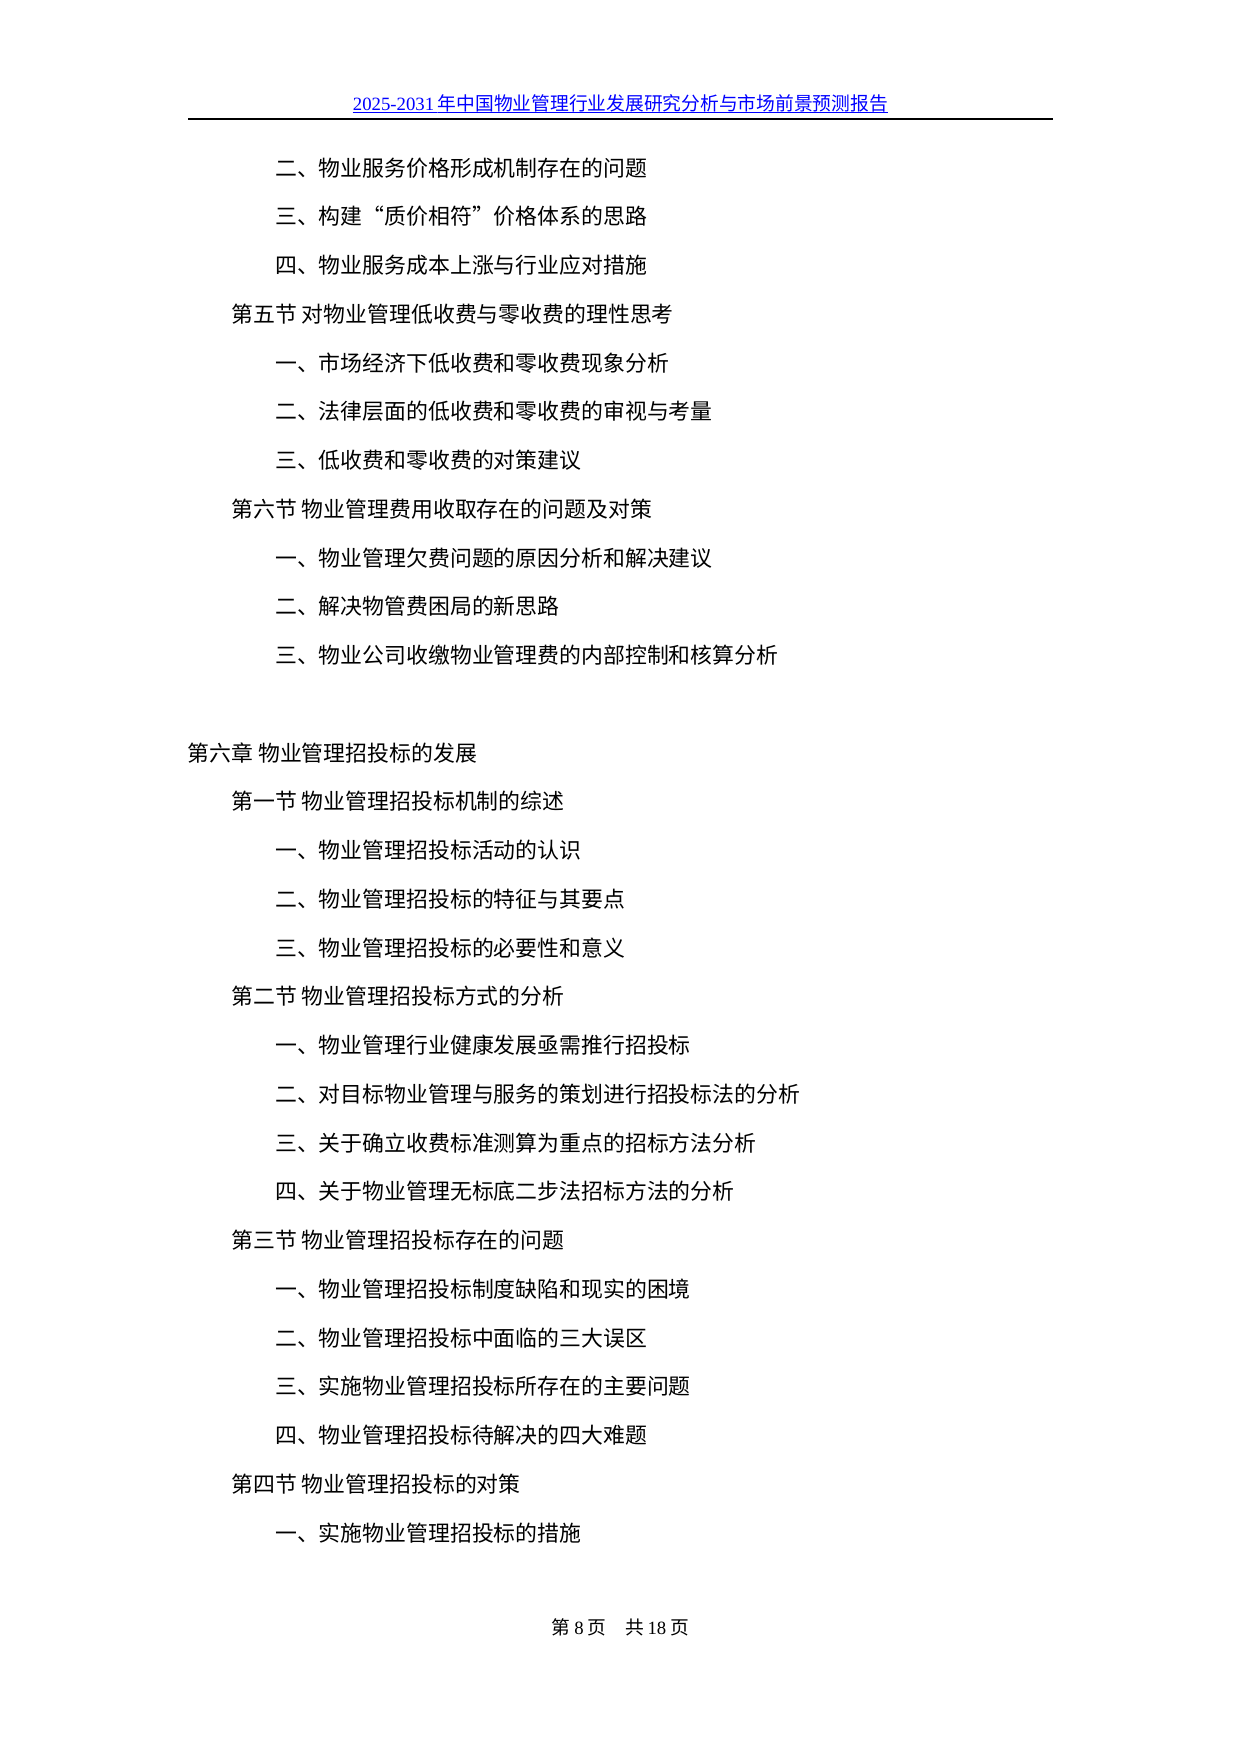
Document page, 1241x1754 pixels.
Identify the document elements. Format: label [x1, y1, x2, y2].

text [187, 150, 1053, 1548]
